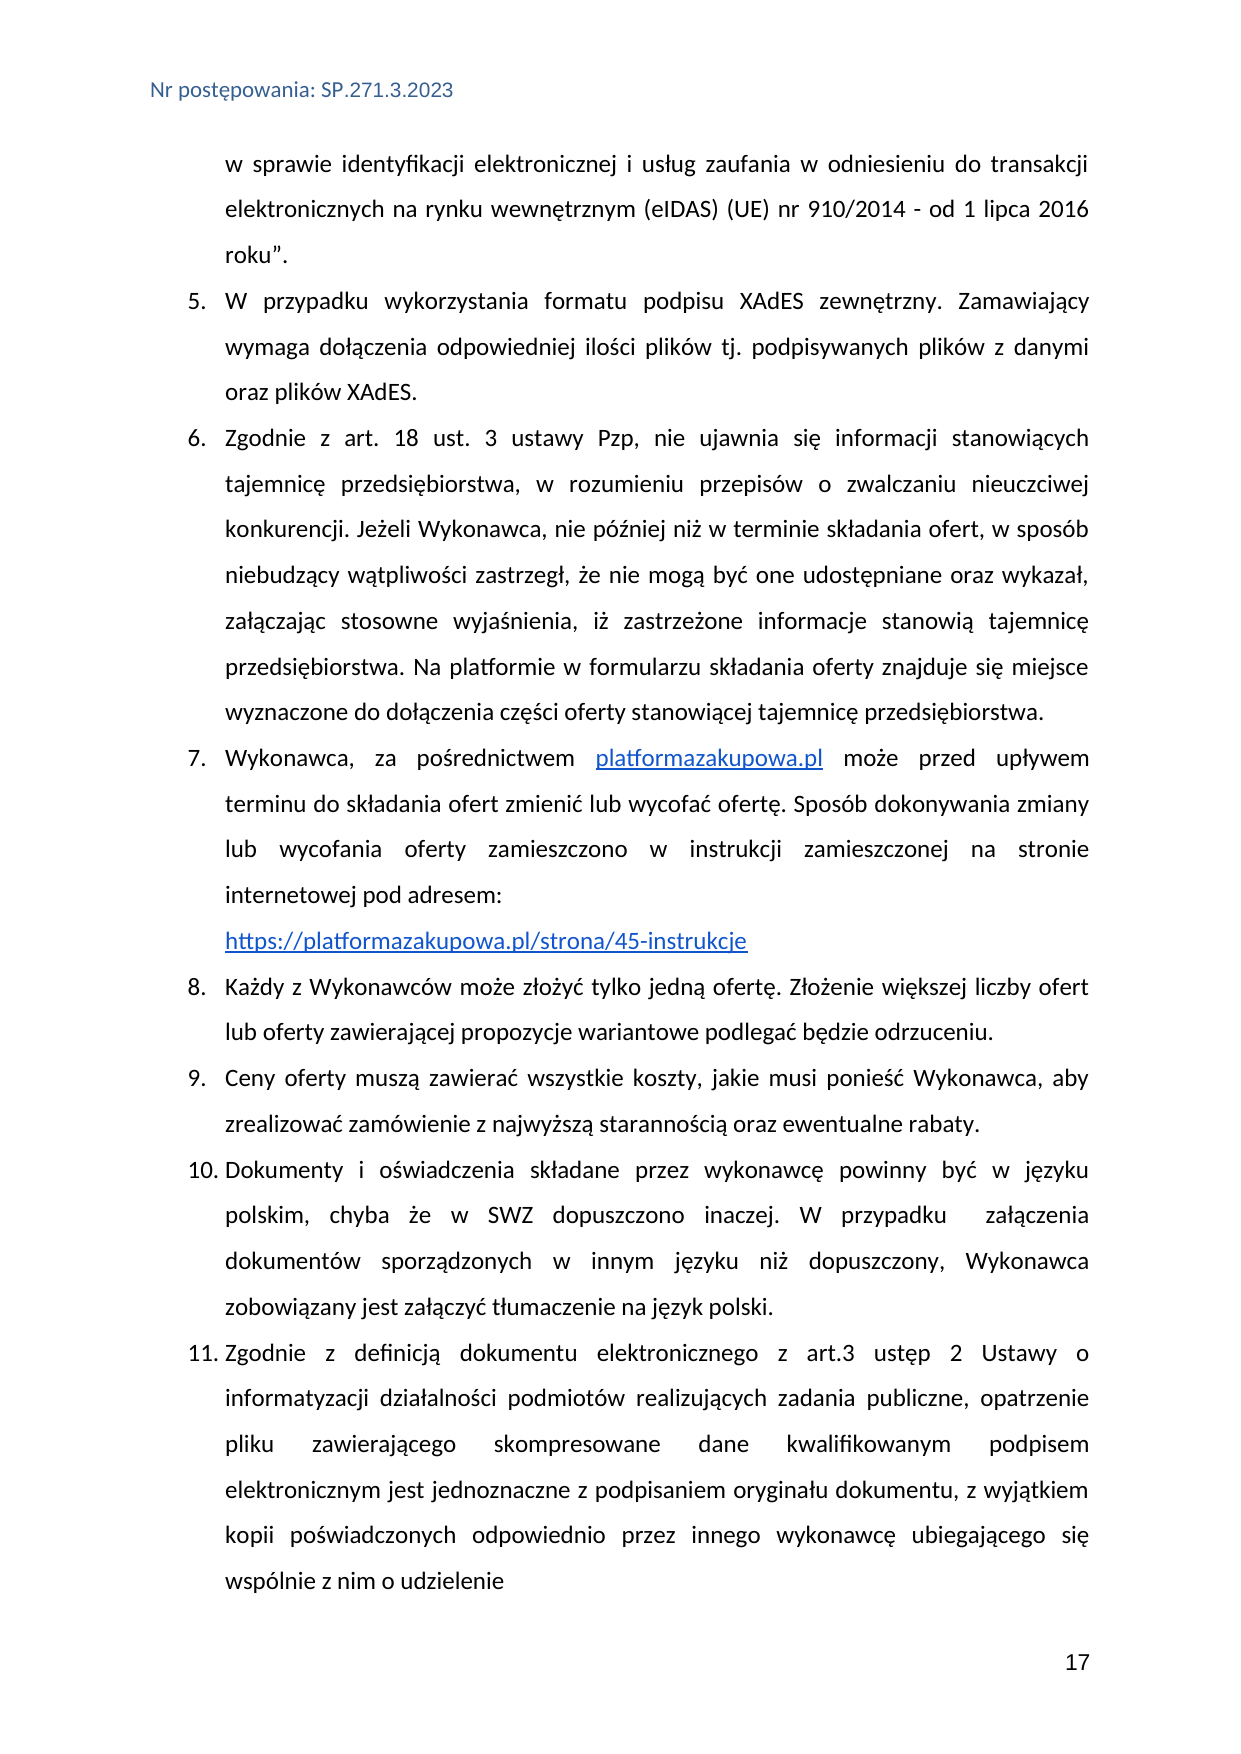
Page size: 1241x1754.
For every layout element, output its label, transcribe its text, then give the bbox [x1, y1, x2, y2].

text https://platformazakupowa.pl/strona/45-instrukcje [225, 925, 1090, 956]
list Dokumenty i oświadczenia składane przez wykonawcę powinny być w języku polskim, chyba że w SWZ dopuszczono inaczej. W przypadku załączenia dokumentów sporządzonych w innym języku niż dopuszczony, Wykonawca zobowiązany jest załączyć tłumaczenie na język polski. [187, 1154, 1090, 1321]
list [187, 148, 1090, 270]
list W przypadku wykorzystania formatu podpisu XAdES zewnętrzny. Zamawiający wymaga dołączenia odpowiedniej ilości plików tj. podpisywanych plików z danymi oraz plików XAdES. [187, 285, 1090, 407]
list Każdy z Wykonawców może złożyć tylko jedną ofertę. Złożenie większej liczby ofert lub oferty zawierającej propozycje wariantowe podlegać będzie odrzuceniu. [187, 971, 1090, 1047]
list Zgodnie z definicją dokumentu elektronicznego z art.3 ustęp 2 Ustawy o informatyzacji działalności podmiotów realizujących zadania publiczne, opatrzenie pliku zawierającego skompresowane dane kwalifikowanym podpisem elektronicznym jest jednoznaczne z podpisaniem oryginału dokumentu, z wyjątkiem kopii poświadczonych odpowiednio przez innego wykonawcę ubiegającego się wspólnie z nim o udzielenie [187, 1337, 1090, 1596]
list Zgodnie z art. 18 ust. 3 ustawy Pzp, nie ujawnia się informacji stanowiących tajemnicę przedsiębiorstwa, w rozumieniu przepisów o zwalczaniu nieuczciwej konkurencji. Jeżeli Wykonawca, nie później niż w terminie składania ofert, w sposób niebudzący wątpliwości zastrzegł, że nie mogą być one udostępniane oraz wykazał, załączając stosowne wyjaśnienia, iż zastrzeżone informacje stanowią tajemnicę przedsiębiorstwa. Na platformie w formularzu składania oferty znajduje się miejsce wyznaczone do dołączenia części oferty stanowiącej tajemnicę przedsiębiorstwa. [187, 422, 1090, 727]
list Ceny oferty muszą zawierać wszystkie koszty, jakie musi ponieść Wykonawca, aby zrealizować zamówienie z najwyższą starannością oraz ewentualne rabaty. [187, 1062, 1090, 1138]
list Wykonawca, za pośrednictwem platformazakupowa.pl może przed upływem terminu do składania ofert zmienić lub wycofać ofertę. Sposób dokonywania zmiany lub wycofania oferty zamieszczono w instrukcji zamieszczonej na stronie internetowej pod adresem: [187, 742, 1090, 910]
